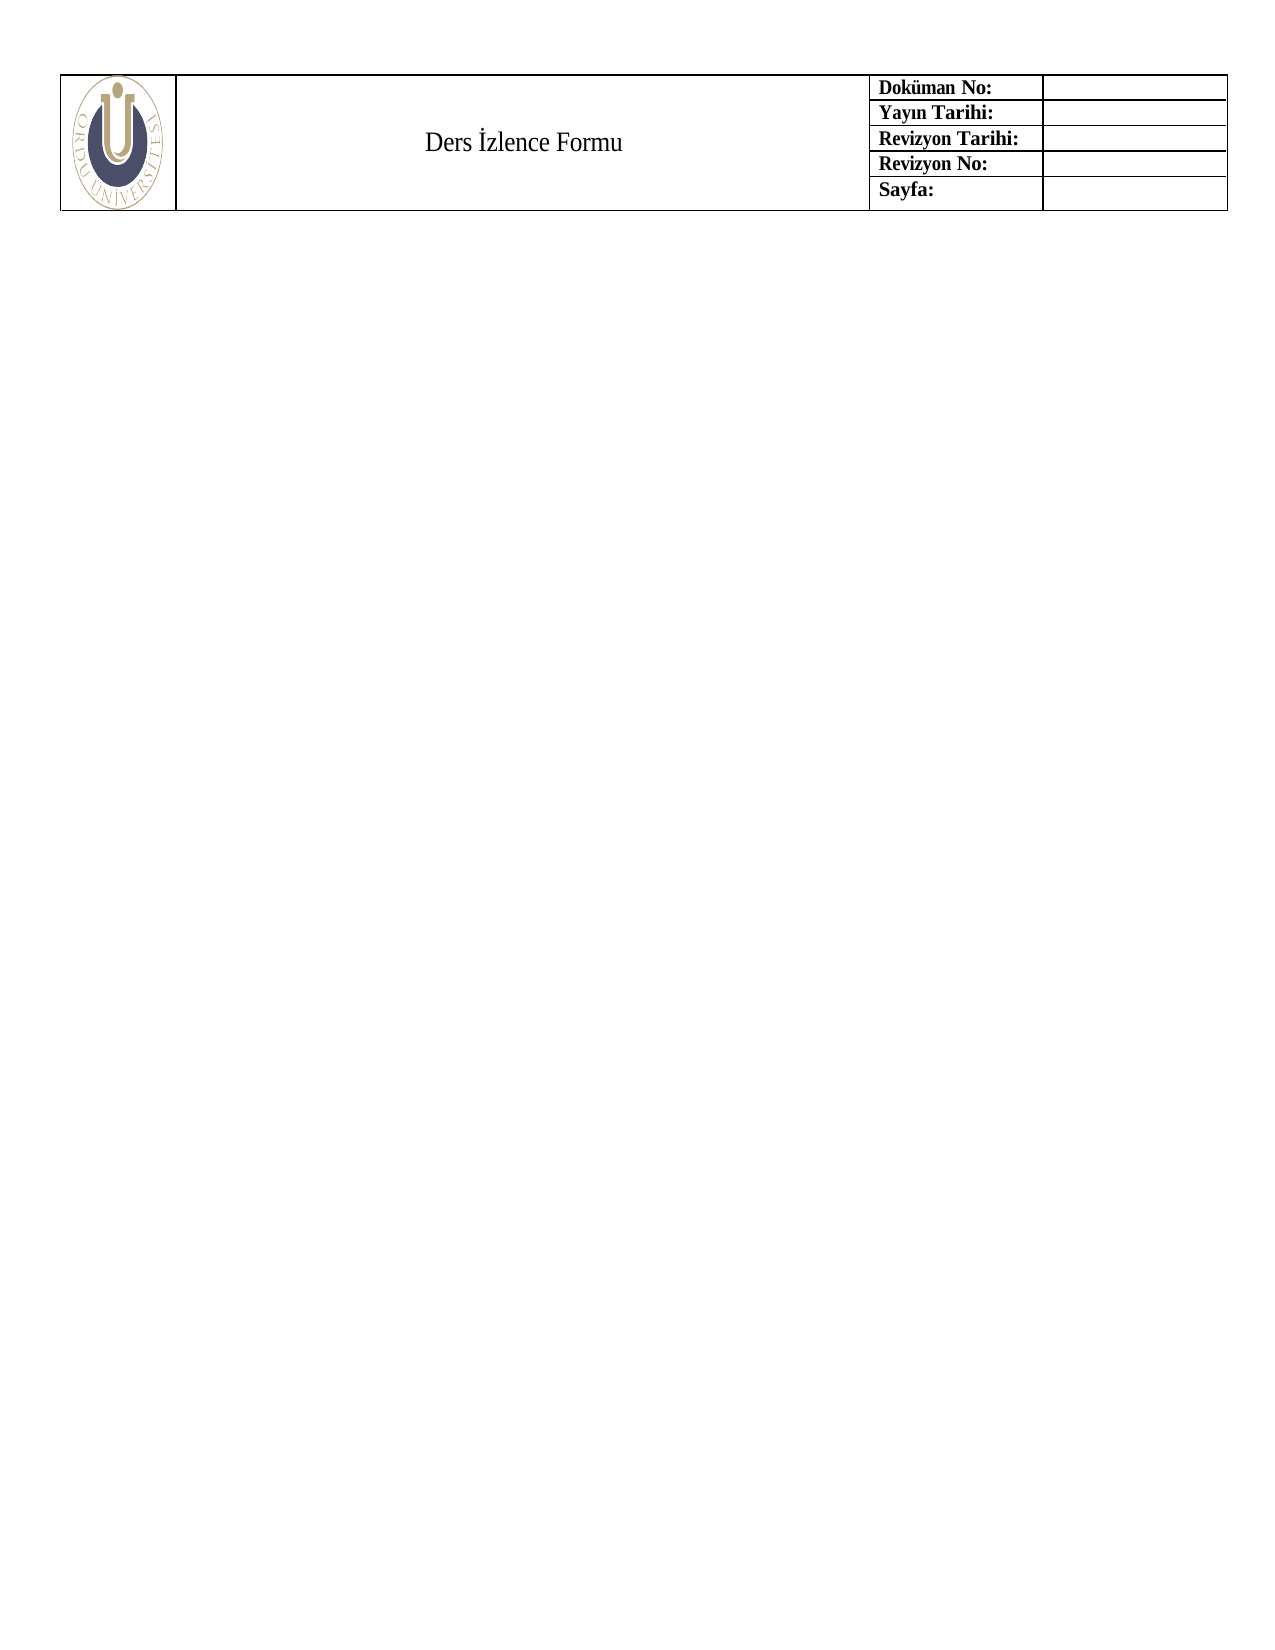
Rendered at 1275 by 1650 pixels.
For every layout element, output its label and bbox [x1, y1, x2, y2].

picture [72, 75, 163, 210]
